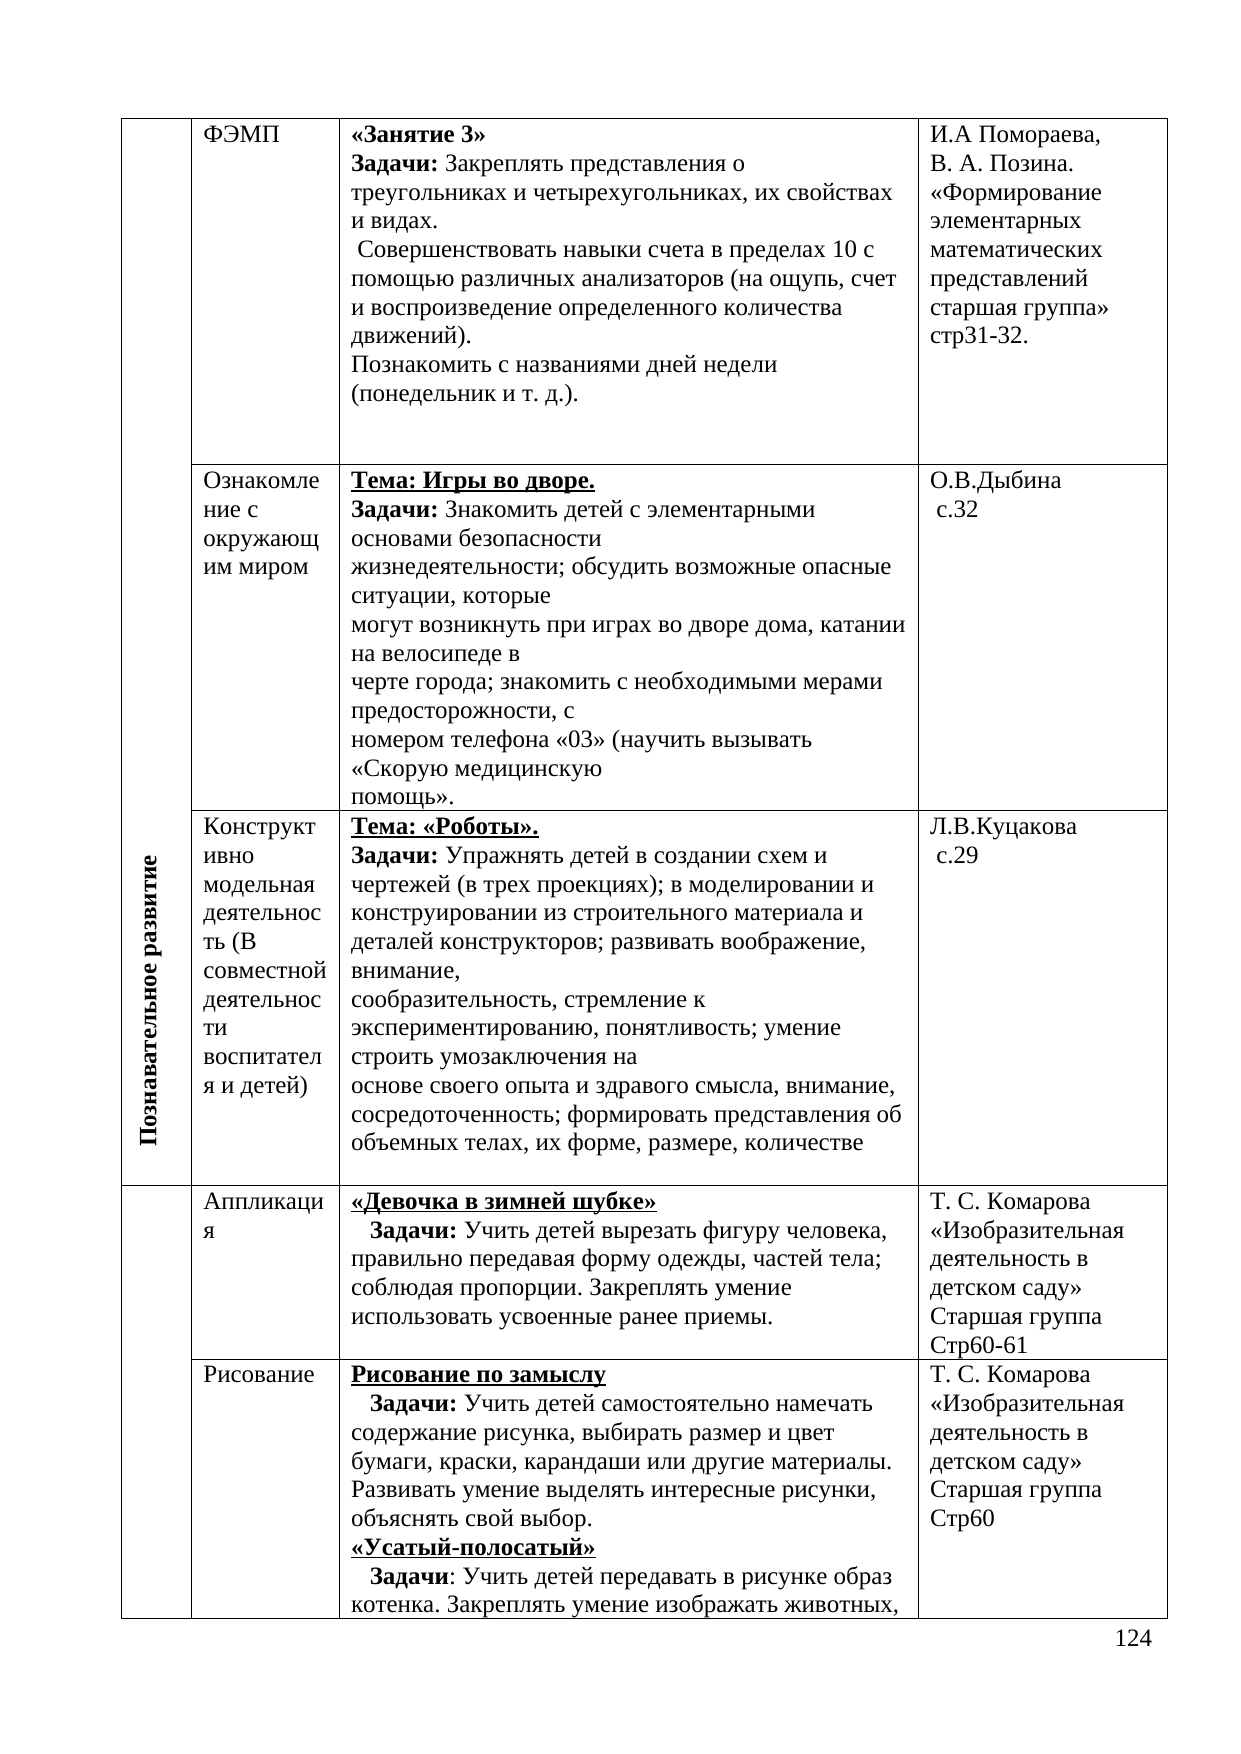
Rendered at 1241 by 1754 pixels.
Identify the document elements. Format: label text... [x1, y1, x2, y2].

table_cell «Занятие 3» Задачи: Закреплять представления о треугольниках и четырехугольниках, их свойствах и видах. Совершенствовать навыки счета в пределах 10 с помощью различных анализаторов (на ощупь, счет и воспроизведение определенного количества движений). Познакомить с названиями дней недели (понедельник и т. д.). [340, 119, 918, 464]
table_cell И.А Помораева, В. А. Позина. «Формирование элементарных математических представлений старшая группа» стр31-32. [919, 119, 1167, 464]
table_cell Рисование [192, 1360, 339, 1618]
table_cell ФЭМП [192, 119, 339, 464]
table_cell Ознакомление с окружающим миром [192, 465, 339, 810]
table_cell [122, 1186, 191, 1618]
table_cell Т. С. Комарова «Изобразительная деятельность в детском саду» Старшая группа Стр60-61 [919, 1186, 1167, 1358]
table_cell Познавательное развитие [122, 119, 191, 1185]
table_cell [340, 1360, 918, 1618]
table_cell Конструктивно модельная деятельность (В совместной деятельности воспитателя и детей) [192, 811, 339, 1185]
table_cell Аппликация [192, 1186, 339, 1358]
table_cell Тема: «Роботы». Задачи: Упражнять детей в создании схем и чертежей (в трех проекциях); в моделировании и конструировании из строительного материала и деталей конструкторов; развивать воображение, внимание, сообразительность, стремление к экспериментированию, понятливость; умение строить умозаключения на основе своего опыта и здравого смысла, внимание, сосредоточенность; формировать представления об объемных телах, их форме, размере, количестве [340, 811, 918, 1185]
table_cell Л.В.Куцакова с.29 [919, 811, 1167, 1185]
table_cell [919, 1360, 1167, 1618]
table_cell О.В.Дыбина с.32 [919, 465, 1167, 810]
table_cell Тема: Игры во дворе. Задачи: Знакомить детей с элементарными основами безопасности жизнедеятельности; обсудить возможные опасные ситуации, которые могут возникнуть при играх во дворе дома, катании на велосипеде в черте города; знакомить с необходимыми мерами предосторожности, с номером телефона «03» (научить вызывать «Скорую медицинскую помощь». [340, 465, 918, 810]
table_cell «Девочка в зимней шубке» Задачи: Учить детей вырезать фигуру человека, правильно передавая форму одежды, частей тела; соблюдая пропорции. Закреплять умение использовать усвоенные ранее приемы. [340, 1186, 918, 1358]
